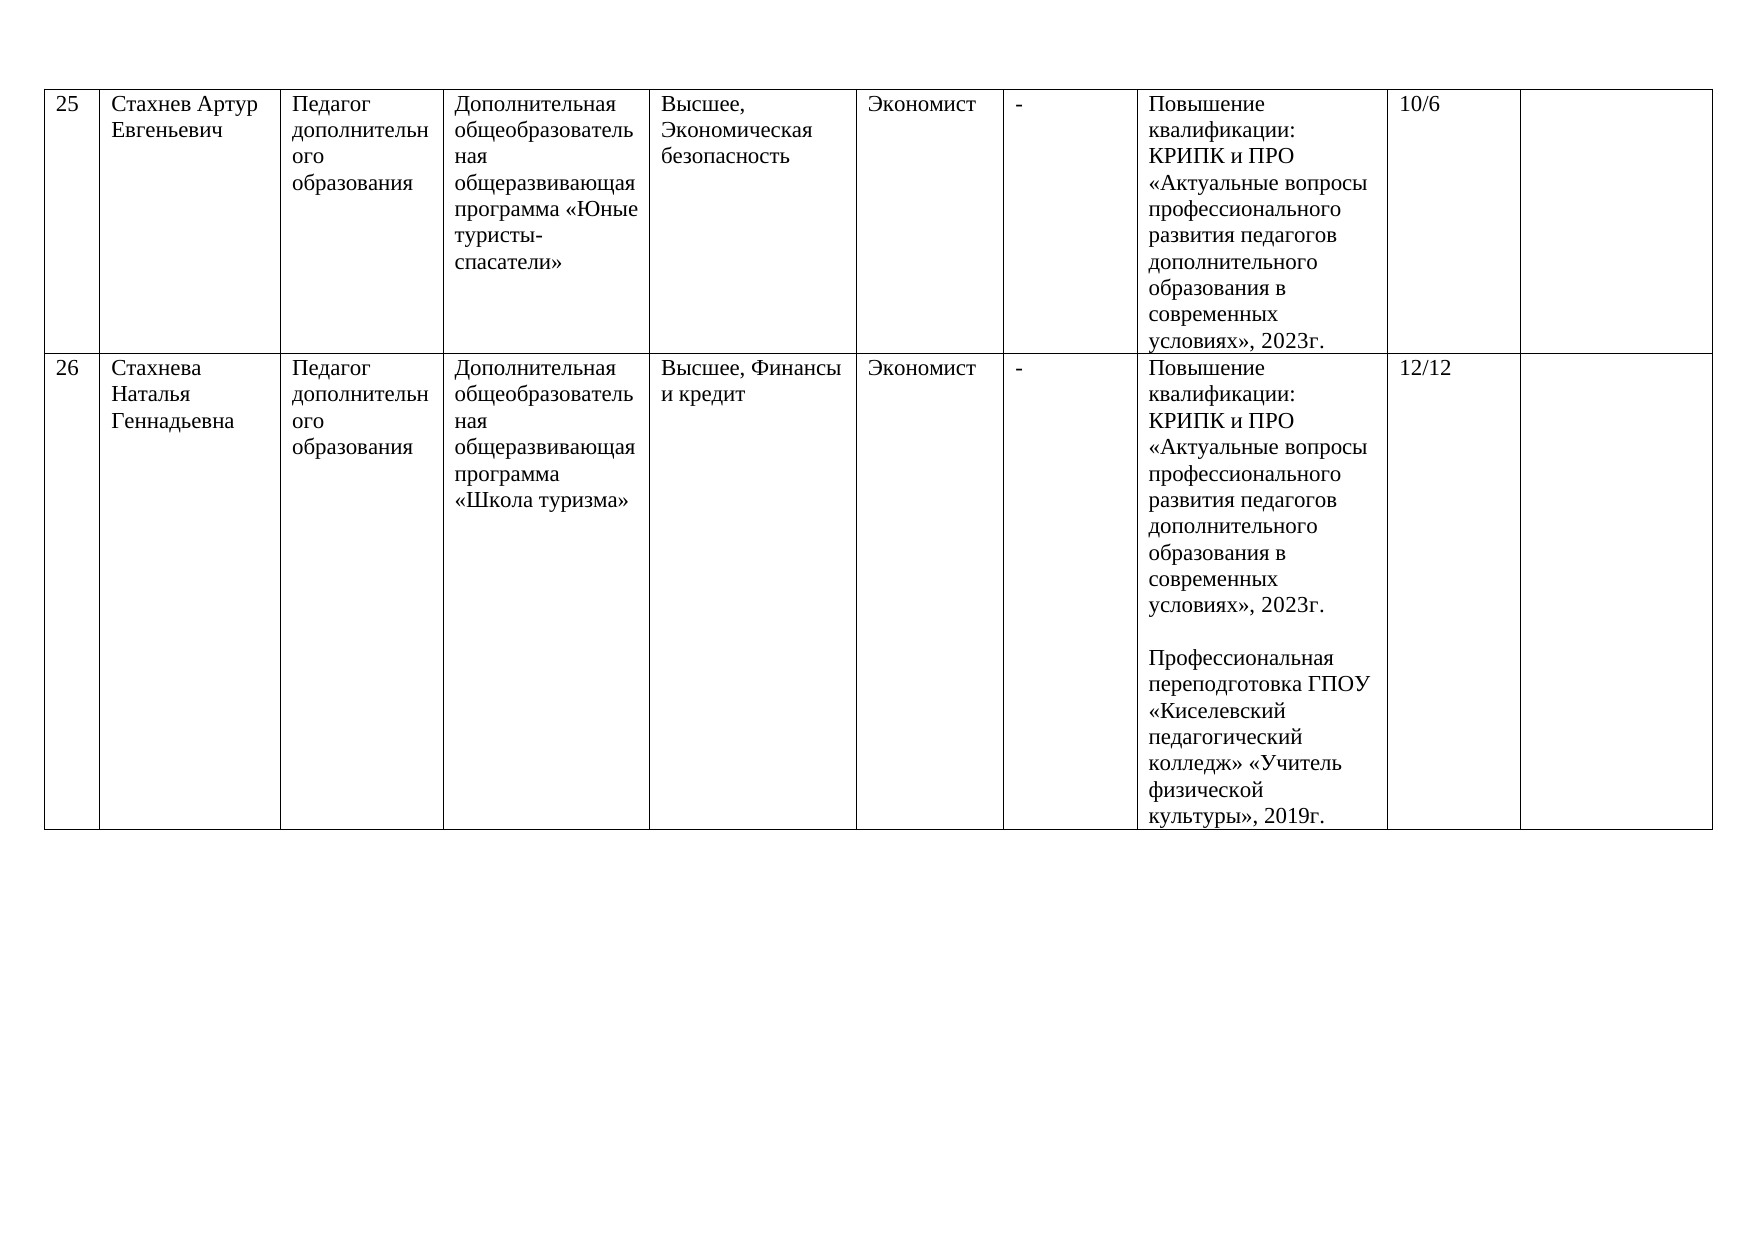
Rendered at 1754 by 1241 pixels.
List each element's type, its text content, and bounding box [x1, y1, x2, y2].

table_cell - [1004, 354, 1137, 828]
table_cell Дополнительная общеобразовательная общеразвивающая программа «Школа туризма» [444, 354, 649, 828]
table_cell Повышение квалификации: КРИПК и ПРО «Актуальные вопросы профессионального развития педагогов дополнительного образования в современных условиях», 2023г. Профессиональная переподготовка ГПОУ «Киселевский педагогический колледж» «Учитель физической культуры», 2019г. [1138, 354, 1387, 828]
table_cell [1521, 354, 1712, 828]
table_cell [1138, 90, 1387, 353]
table_cell 25 [45, 90, 99, 353]
table_cell 26 [45, 354, 99, 828]
table_cell Экономист [857, 354, 1003, 828]
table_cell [281, 90, 443, 353]
table_cell 12/12 [1388, 354, 1520, 828]
table_cell Стахнева Наталья Геннадьевна [100, 354, 280, 828]
table_cell Экономист [857, 90, 1003, 353]
table_cell 10/6 [1388, 90, 1520, 353]
table_cell Дополнительная общеобразовательная общеразвивающая программа «Юные туристы-спасатели» [444, 90, 649, 353]
table_cell Высшее, Финансы и кредит [650, 354, 856, 828]
table_cell Педагог дополнительного образования [281, 354, 443, 828]
table_cell Стахнев Артур Евгеньевич [100, 90, 280, 353]
table_cell - [1004, 90, 1137, 353]
table_cell [1521, 90, 1712, 353]
table_cell Высшее, Экономическая безопасность [650, 90, 856, 353]
